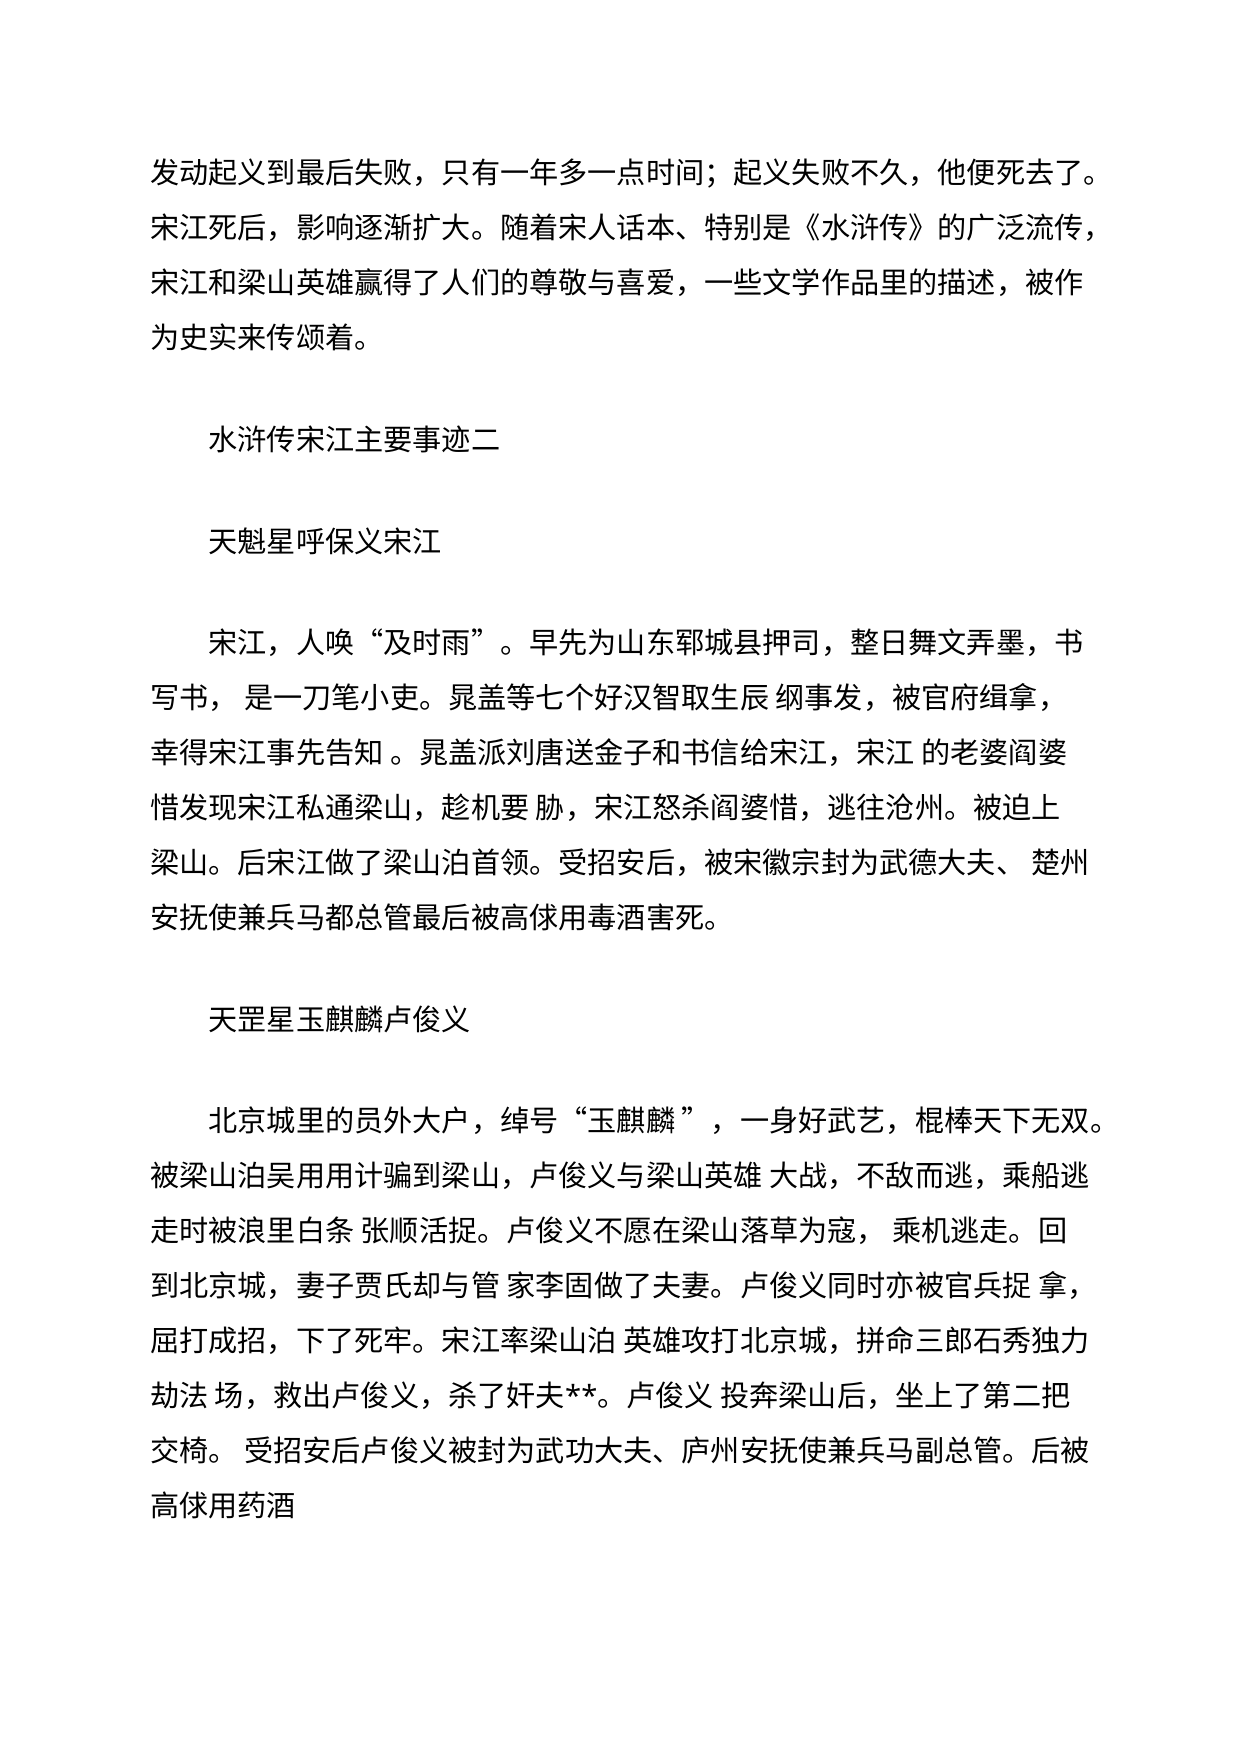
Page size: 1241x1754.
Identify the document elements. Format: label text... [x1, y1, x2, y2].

text 水浒传宋江主要事迹二 [150, 416, 1090, 459]
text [150, 150, 1090, 357]
text 北京城里的员外大户，绰号“玉麒麟 ”，一身好武艺，棍棒天下无双。被梁山泊吴用用计骗到梁山，卢俊义与梁山英雄 大战，不敌而逃，乘船逃走时被浪里白条 张顺活捉。卢俊义不愿在梁山落草为寇， 乘机逃走。回到北京城，妻子贾氏却与管 家李固做了夫妻。卢俊义同时亦被官兵捉 拿，屈打成招，下了死牢。宋江率梁山泊 英雄攻打北京城，拼命三郎石秀独力劫法 场，救出卢俊义，杀了奸夫**。卢俊义 投奔梁山后，坐上了第二把交椅。 受招安后卢俊义被封为武功大夫、庐州安抚使兼兵马副总管。后被高俅用药酒 [150, 1098, 1090, 1525]
text 天罡星玉麒麟卢俊义 [150, 996, 1090, 1038]
text 宋江，人唤“及时雨”。早先为山东郓城县押司，整日舞文弄墨，书写书， 是一刀笔小吏。晁盖等七个好汉智取生辰 纲事发，被官府缉拿，幸得宋江事先告知 。晁盖派刘唐送金子和书信给宋江，宋江 的老婆阎婆惜发现宋江私通梁山，趁机要 胁，宋江怒杀阎婆惜，逃往沧州。被迫上 梁山。后宋江做了梁山泊首领。受招安后，被宋徽宗封为武德大夫、 楚州安抚使兼兵马都总管最后被高俅用毒酒害死。 [150, 620, 1090, 937]
text 天魁星呼保义宋江 [150, 518, 1090, 561]
